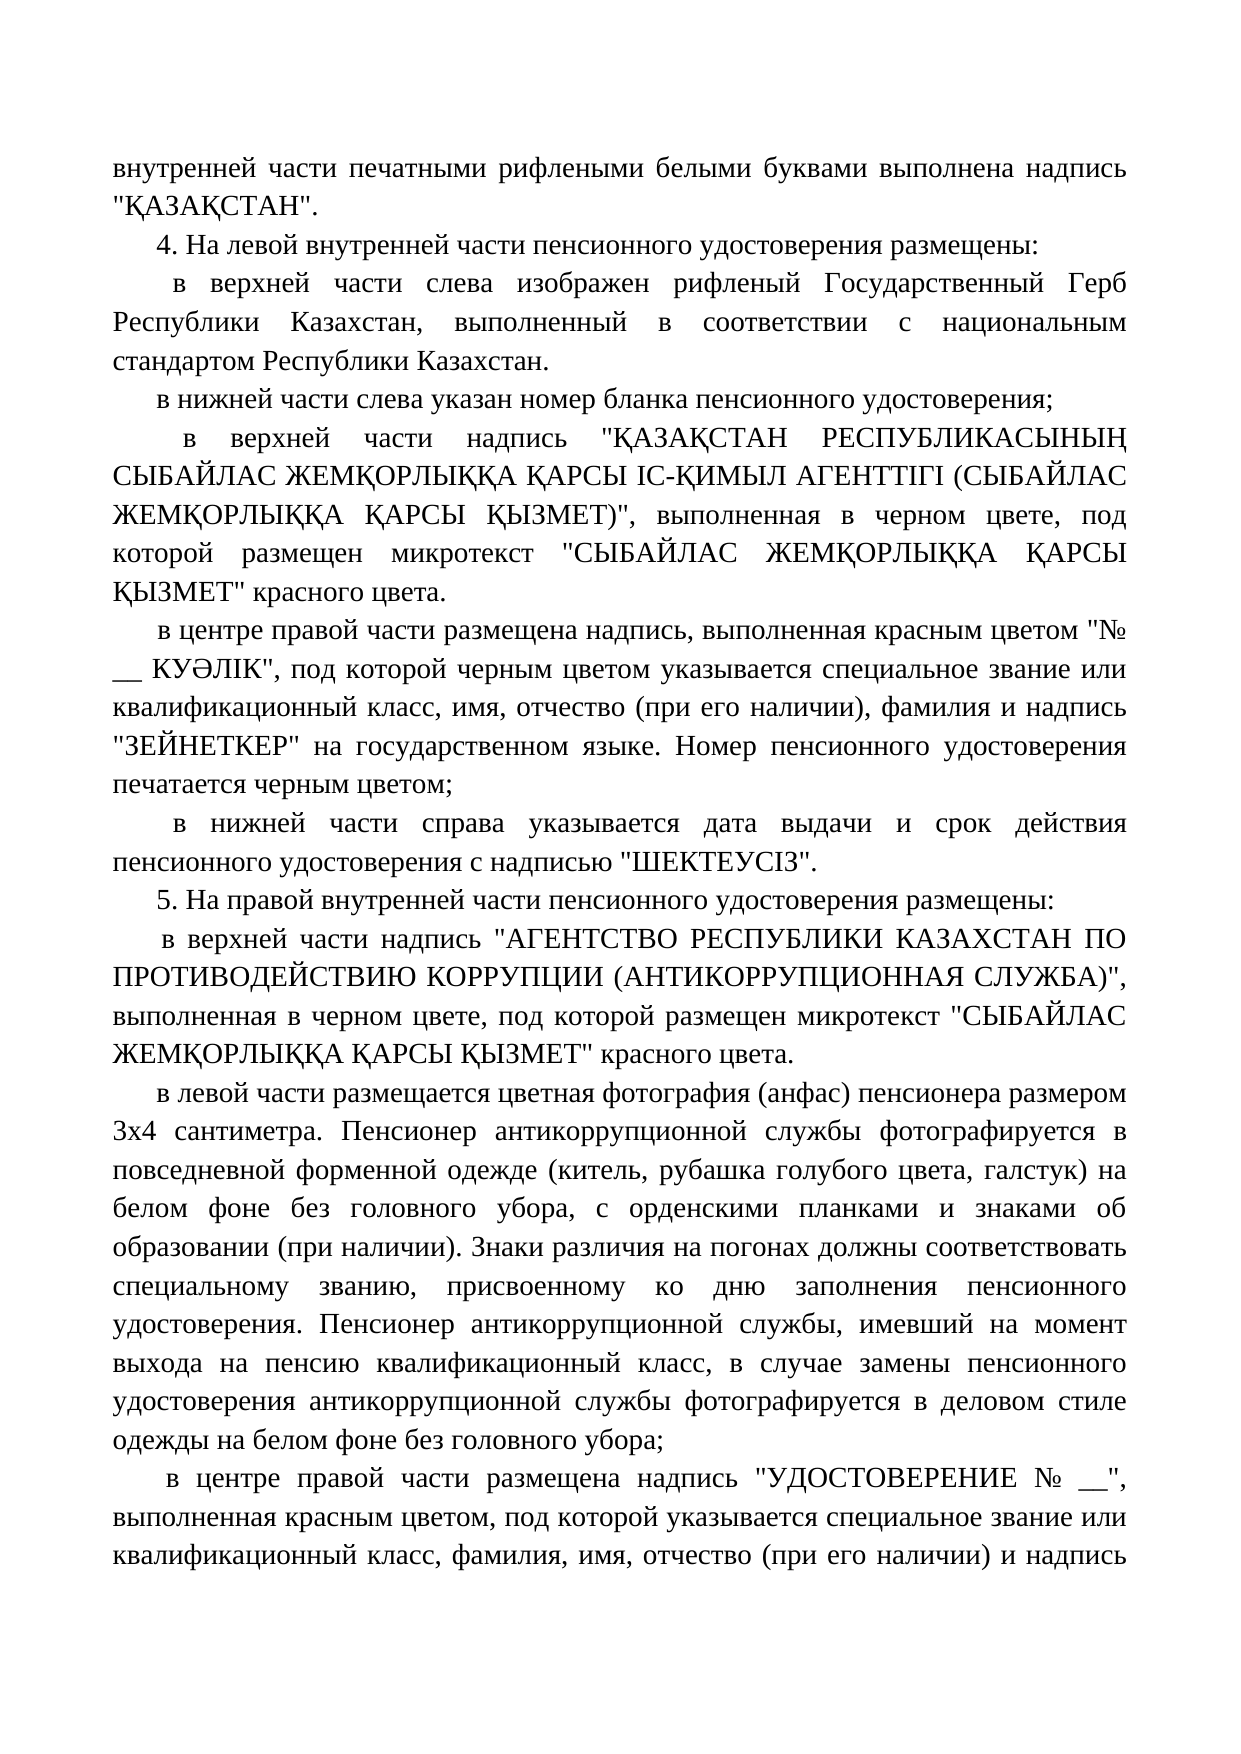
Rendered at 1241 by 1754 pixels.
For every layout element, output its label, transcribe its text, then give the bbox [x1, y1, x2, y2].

text в верхней части надпись "АГЕНТСТВО РЕСПУБЛИКИ КАЗАХСТАН ПО ПРОТИВОДЕЙСТВИЮ КОРРУПЦИИ (АНТИКОРРУПЦИОННАЯ СЛУЖБА)", выполненная в черном цвете, под которой размещен микротекст "СЫБАЙЛАС ЖЕМҚОРЛЫҚҚА ҚАРСЫ ҚЫЗМЕТ" красного цвета. [112, 921, 1128, 1070]
text 4. На левой внутренней части пенсионного удостоверения размещены: [112, 227, 1128, 261]
text 5. На правой внутренней части пенсионного удостоверения размещены: [112, 882, 1128, 916]
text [112, 1460, 1128, 1571]
text в левой части размещается цветная фотография (анфас) пенсионера размером 3х4 сантиметра. Пенсионер антикоррупционной службы фотографируется в повседневной форменной одежде (китель, рубашка голубого цвета, галстук) на белом фоне без головного убора, с орденскими планками и знаками об образовании (при наличии). Знаки различия на погонах должны соответствовать специальному званию, присвоенному ко дню заполнения пенсионного удостоверения. Пенсионер антикоррупционной службы, имевший на момент выхода на пенсию квалификационный класс, в случае замены пенсионного удостоверения антикоррупционной службы фотографируется в деловом стиле одежды на белом фоне без головного убора; [112, 1075, 1128, 1455]
text в верхней части надпись "ҚАЗАҚСТАН РЕСПУБЛИКАСЫНЫҢ СЫБАЙЛАС ЖЕМҚОРЛЫҚҚА ҚАРСЫ ІС-ҚИМЫЛ АГЕНТТІГІ (СЫБАЙЛАС ЖЕМҚОРЛЫҚҚА ҚАРСЫ ҚЫЗМЕТ)", выполненная в черном цвете, под которой размещен микротекст "СЫБАЙЛАС ЖЕМҚОРЛЫҚҚА ҚАРСЫ ҚЫЗМЕТ" красного цвета. [112, 420, 1128, 607]
text в верхней части слева изображен рифленый Государственный Герб Республики Казахстан, выполненный в соответствии с национальным стандартом Республики Казахстан. [112, 266, 1128, 376]
text в нижней части слева указан номер бланка пенсионного удостоверения; [112, 381, 1128, 415]
text в центре правой части размещена надпись, выполненная красным цветом "№ __ КУӘЛІК", под которой черным цветом указывается специальное звание или квалификационный класс, имя, отчество (при его наличии), фамилия и надпись "ЗЕЙНЕТКЕР" на государственном языке. Номер пенсионного удостоверения печатается черным цветом; [112, 612, 1128, 800]
text в нижней части справа указывается дата выдачи и срок действия пенсионного удостоверения с надписью "ШЕКТЕУСІЗ". [112, 805, 1128, 877]
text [112, 150, 1128, 222]
